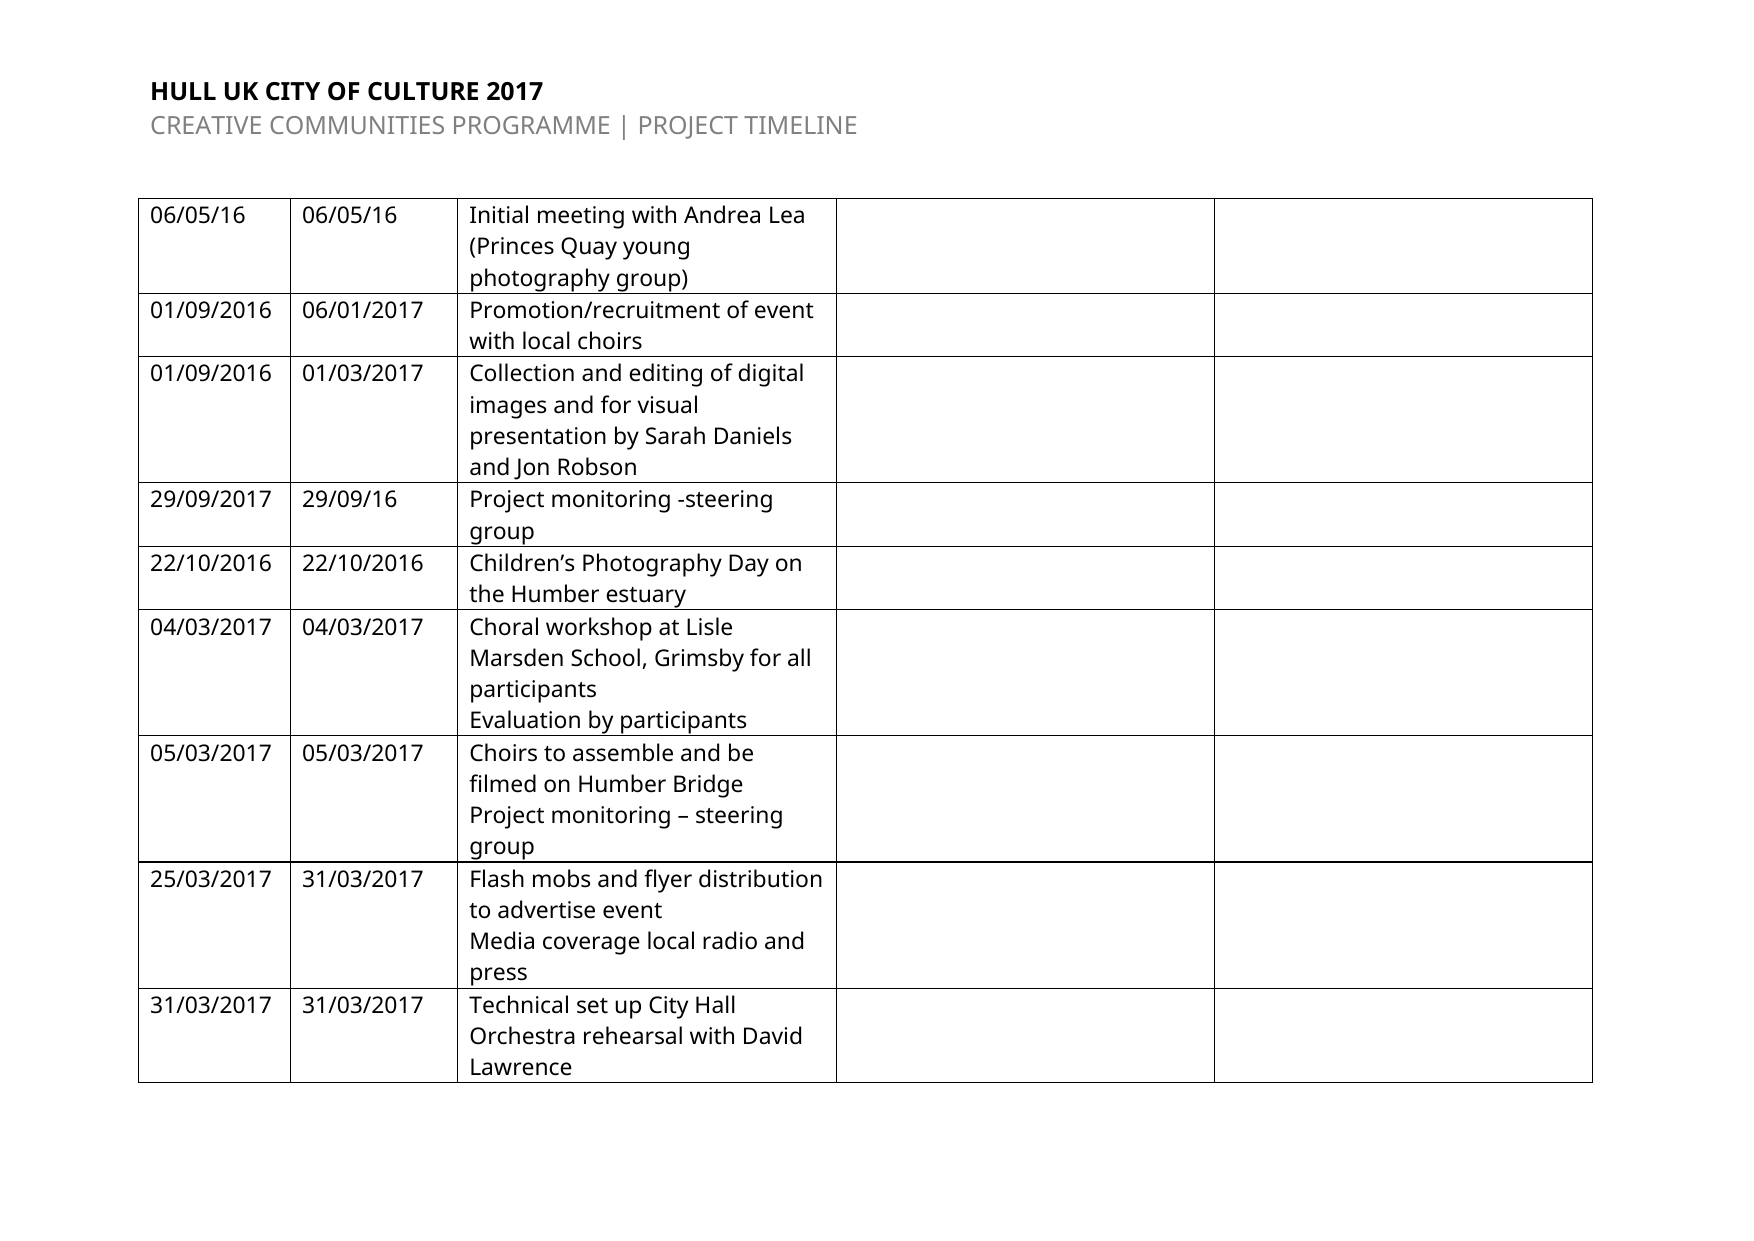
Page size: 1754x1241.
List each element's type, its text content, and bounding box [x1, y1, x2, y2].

table_cell [1215, 610, 1592, 735]
table_cell [837, 483, 1214, 546]
table_cell [1215, 989, 1592, 1082]
table_cell [837, 989, 1214, 1082]
table_cell [837, 863, 1214, 987]
table_cell [1215, 357, 1592, 482]
table_cell 29/09/16 [291, 483, 457, 546]
table_cell 25/03/2017 [139, 863, 290, 987]
table_cell 05/03/2017 [139, 736, 290, 861]
table_cell 06/05/16 [139, 199, 290, 293]
table_cell [837, 357, 1214, 482]
table_cell [837, 199, 1214, 293]
table_cell 04/03/2017 [139, 610, 290, 735]
table_cell Flash mobs and flyer distribution to advertise event Media coverage local radio and press [458, 863, 836, 987]
table_cell Choirs to assemble and be filmed on Humber Bridge Project monitoring – steering group [458, 736, 836, 861]
table_cell [837, 547, 1214, 609]
table_cell 01/09/2016 [139, 357, 290, 482]
table_cell [837, 736, 1214, 861]
table_cell 04/03/2017 [291, 610, 457, 735]
table_cell Children’s Photography Day on the Humber estuary [458, 547, 836, 609]
table_cell 06/05/16 [291, 199, 457, 293]
table_cell 22/10/2016 [139, 547, 290, 609]
table_cell [837, 294, 1214, 356]
table_cell [1215, 294, 1592, 356]
table_cell 22/10/2016 [291, 547, 457, 609]
table_cell Initial meeting with Andrea Lea (Princes Quay young photography group) [458, 199, 836, 293]
table_cell [1215, 863, 1592, 987]
table_cell Project monitoring -steering group [458, 483, 836, 546]
table_cell [1215, 736, 1592, 861]
table_cell 31/03/2017 [291, 863, 457, 987]
table_cell [1215, 547, 1592, 609]
table_cell Technical set up City Hall Orchestra rehearsal with David Lawrence [458, 989, 836, 1082]
table_cell 29/09/2017 [139, 483, 290, 546]
table_cell Collection and editing of digital images and for visual presentation by Sarah Daniels and Jon Robson [458, 357, 836, 482]
table_cell 05/03/2017 [291, 736, 457, 861]
table_cell [1215, 199, 1592, 293]
table_cell 01/09/2016 [139, 294, 290, 356]
table_cell 01/03/2017 [291, 357, 457, 482]
table_cell Promotion/recruitment of event with local choirs [458, 294, 836, 356]
table_cell 31/03/2017 [291, 989, 457, 1082]
table_cell Choral workshop at Lisle Marsden School, Grimsby for all participants Evaluation by participants [458, 610, 836, 735]
table_cell 06/01/2017 [291, 294, 457, 356]
table_cell 31/03/2017 [139, 989, 290, 1082]
table_cell [837, 610, 1214, 735]
table_cell [1215, 483, 1592, 546]
